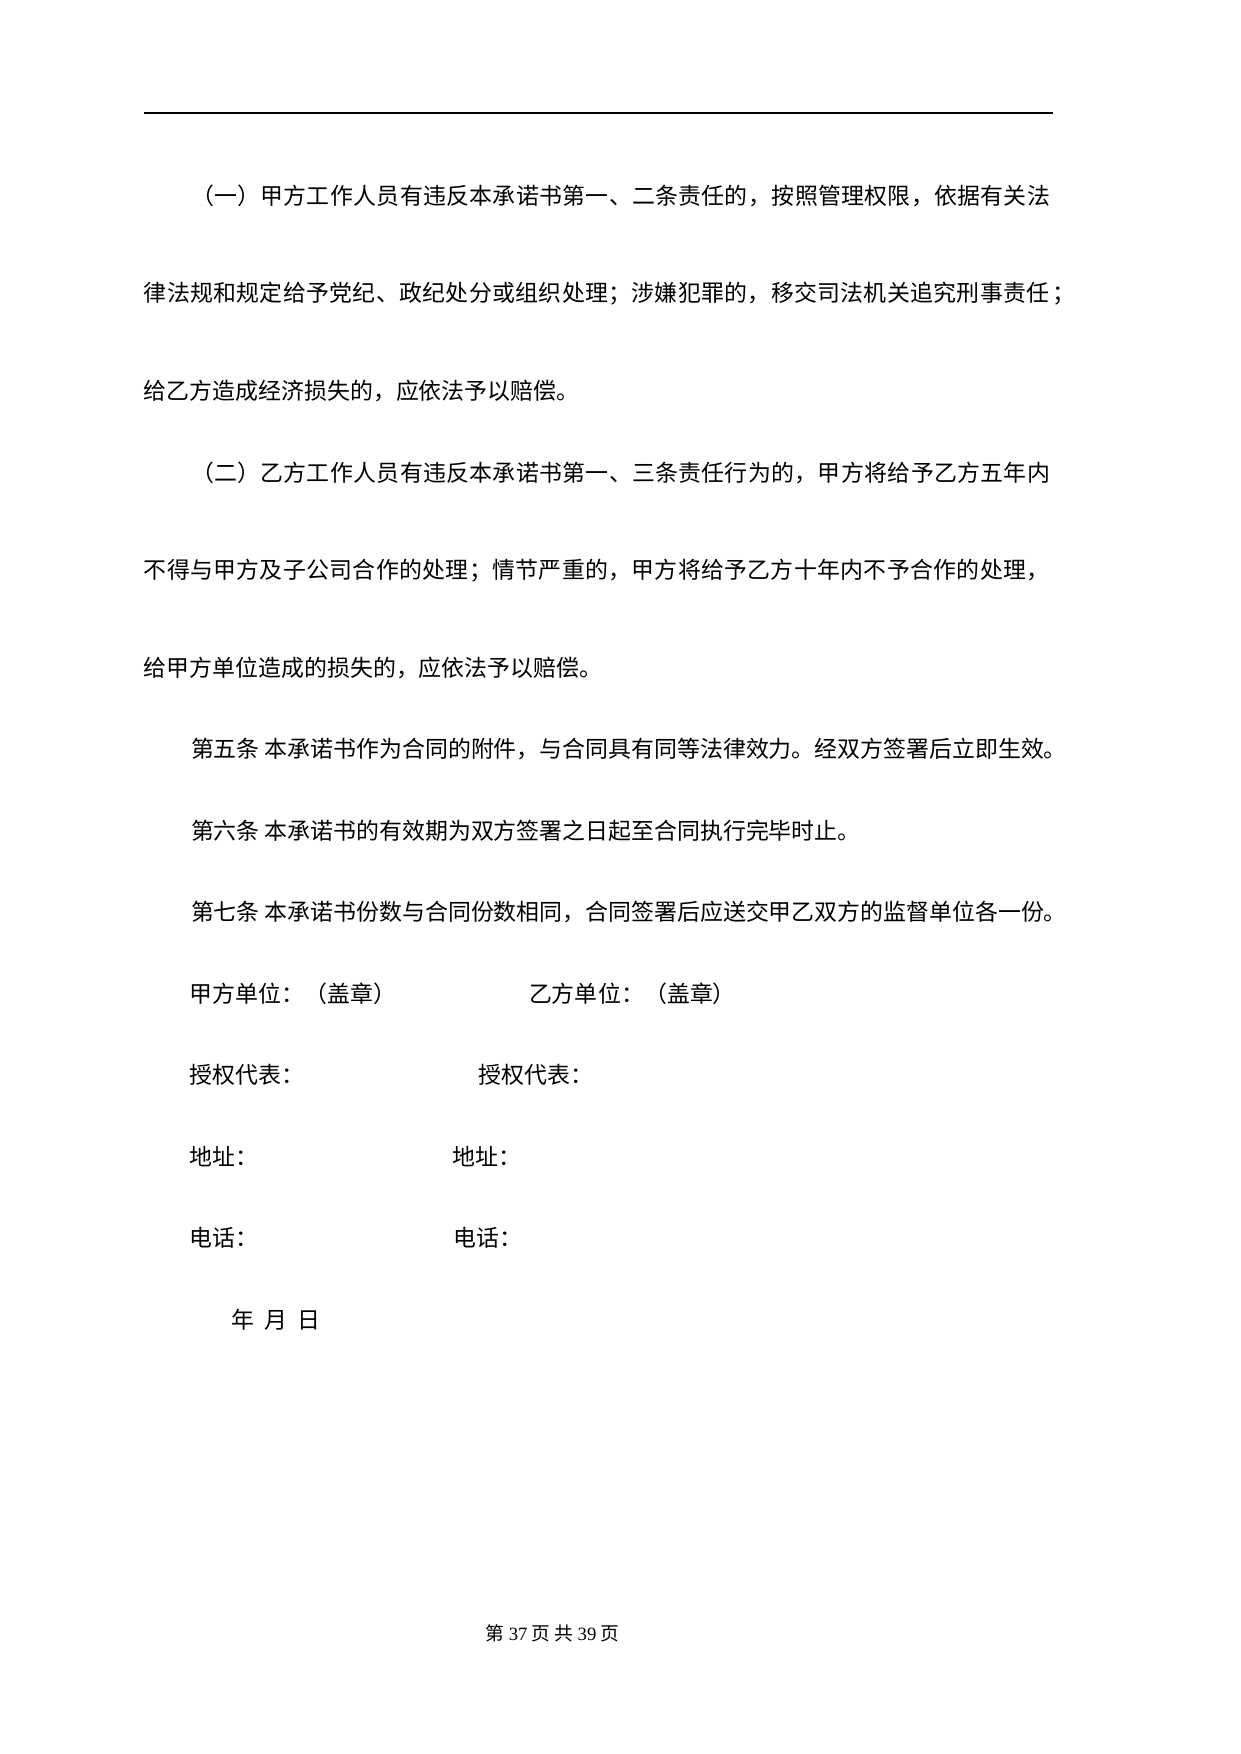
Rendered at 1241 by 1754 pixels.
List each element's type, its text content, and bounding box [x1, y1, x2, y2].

text （二）乙方工作人员有违反本承诺书第一、三条责任行为的，甲方将给予乙方五年内不得与甲方及子公司合作的处理；情节严重的，甲方将给予乙方十年内不予合作的处理，给甲方单位造成的损失的，应依法予以赔偿。 [144, 438, 1053, 698]
text 甲方单位：（盖章） 乙方单位：（盖章） [144, 960, 1053, 1025]
text 电话： 电话： [144, 1204, 1053, 1269]
text 第七条 本承诺书份数与合同份数相同，合同签署后应送交甲乙双方的监督单位各一份。 [144, 878, 1053, 943]
text 年 月 日 [144, 1286, 1053, 1351]
text 地址： 地址： [144, 1123, 1053, 1188]
text （一）甲方工作人员有违反本承诺书第一、二条责任的，按照管理权限，依据有关法律法规和规定给予党纪、政纪处分或组织处理；涉嫌犯罪的，移交司法机关追究刑事责任；给乙方造成经济损失的，应依法予以赔偿。 [144, 162, 1053, 422]
text 第六条 本承诺书的有效期为双方签署之日起至合同执行完毕时止。 [144, 797, 1053, 862]
text 第五条 本承诺书作为合同的附件，与合同具有同等法律效力。经双方签署后立即生效。 [144, 715, 1053, 780]
text 授权代表： 授权代表： [144, 1041, 1053, 1106]
